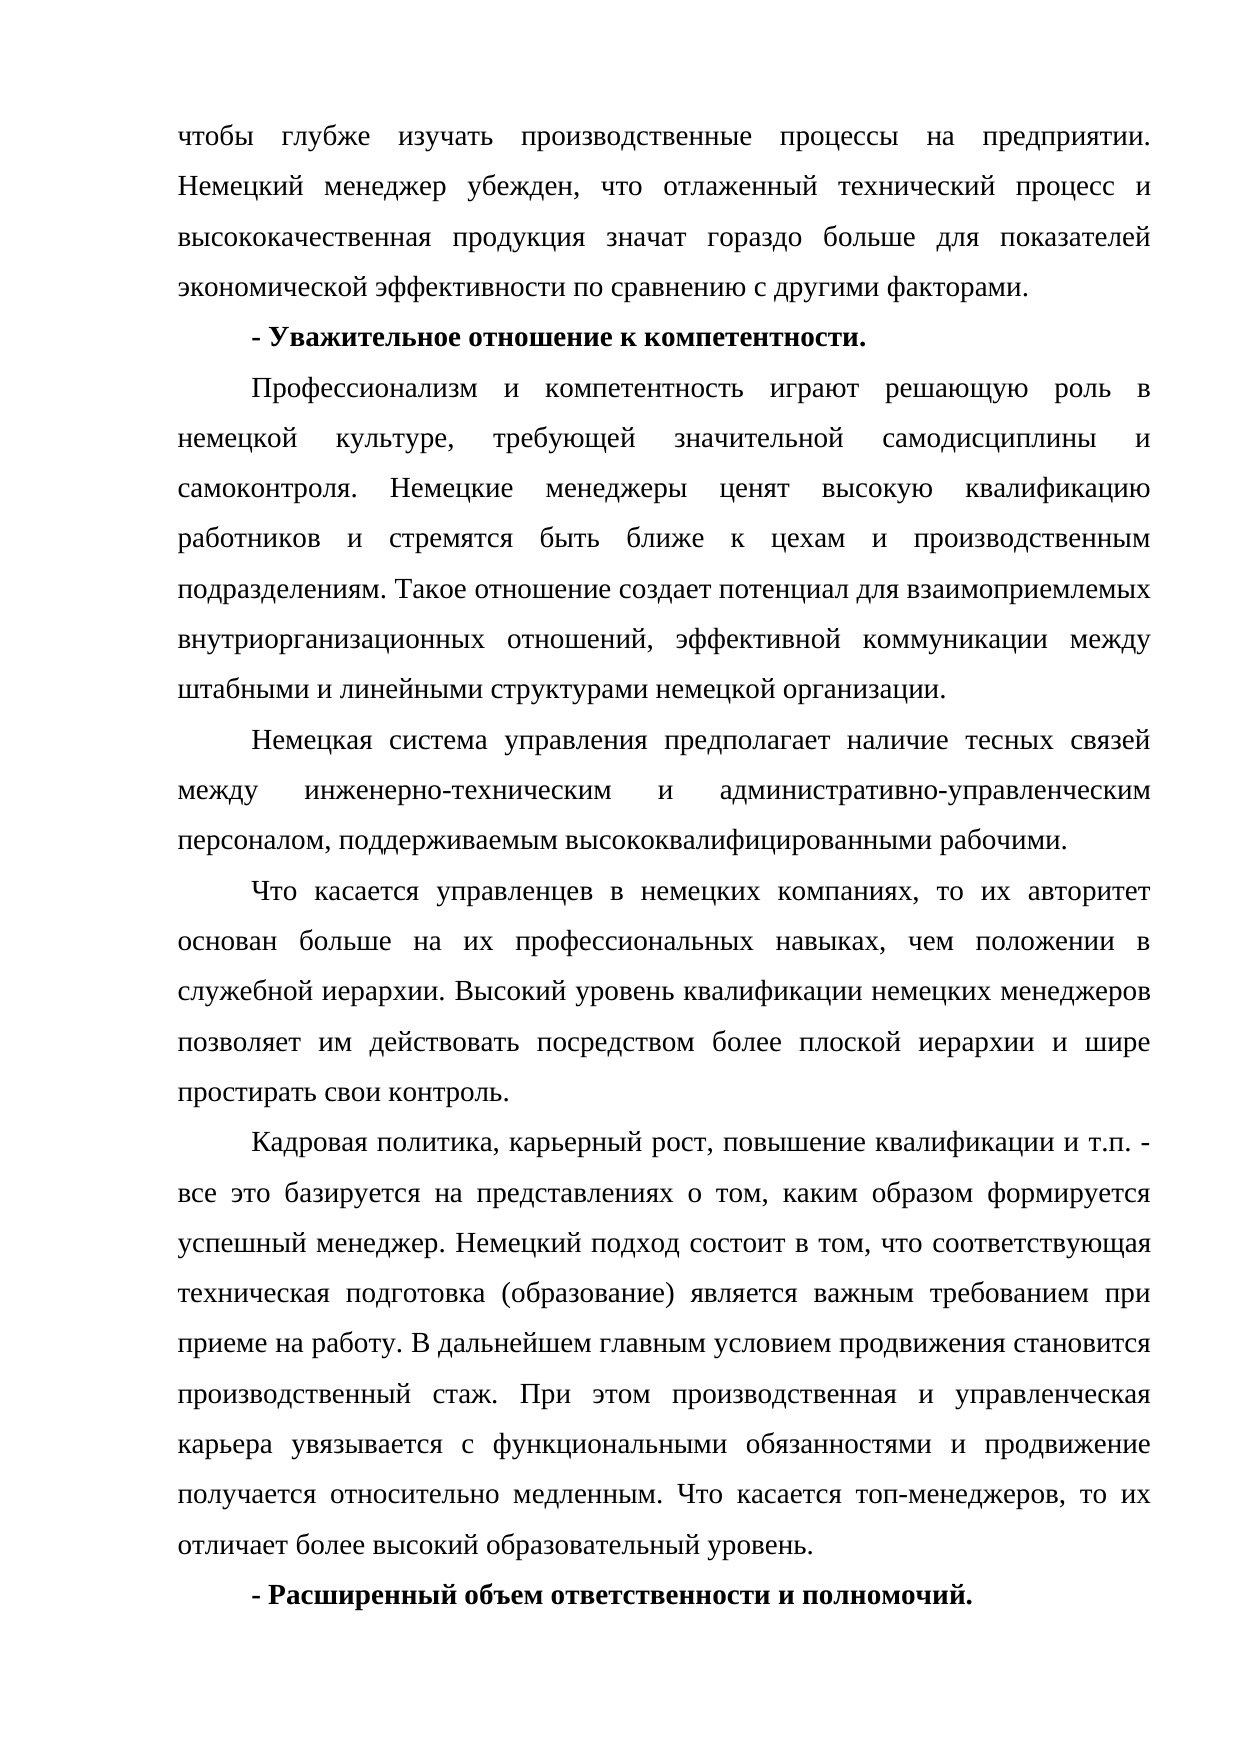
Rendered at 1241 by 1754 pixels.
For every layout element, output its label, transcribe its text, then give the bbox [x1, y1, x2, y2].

text - Расширенный объем ответственности и полномочий. [177, 1577, 1152, 1611]
text - Уважительное отношение к компетентности. [177, 319, 1152, 353]
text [177, 118, 1152, 303]
text Профессионализм и компетентность играют решающую роль в немецкой культуре, требующей значительной самодисциплины и самоконтроля. Немецкие менеджеры ценят высокую квалификацию работников и стремятся быть ближе к цехам и производственным подразделениям. Такое отношение создает потенциал для взаимоприемлемых внутриорганизационных отношений, эффективной коммуникации между штабными и линейными структурами немецкой организации. [177, 370, 1152, 705]
text Что касается управленцев в немецких компаниях, то их авторитет основан больше на их профессиональных навыках, чем положении в служебной иерархии. Высокий уровень квалификации немецких менеджеров позволяет им действовать посредством более плоской иерархии и шире простирать свои контроль. [177, 873, 1152, 1108]
text Кадровая политика, карьерный рост, повышение квалификации и т.п. - все это базируется на представлениях о том, каким образом формируется успешный менеджер. Немецкий подход состоит в том, что соответствующая техническая подготовка (образование) является важным требованием при приеме на работу. В дальнейшем главным условием продвижения становится производственный стаж. При этом производственная и управленческая карьера увязывается с функциональными обязанностями и продвижение получается относительно медленным. Что касается топ-менеджеров, то их отличает более высокий образовательный уровень. [177, 1124, 1152, 1560]
text Немецкая система управления предполагает наличие тесных связей между инженерно-техническим и административно-управленческим персоналом, поддерживаемым высококвалифицированными рабочими. [177, 722, 1152, 856]
